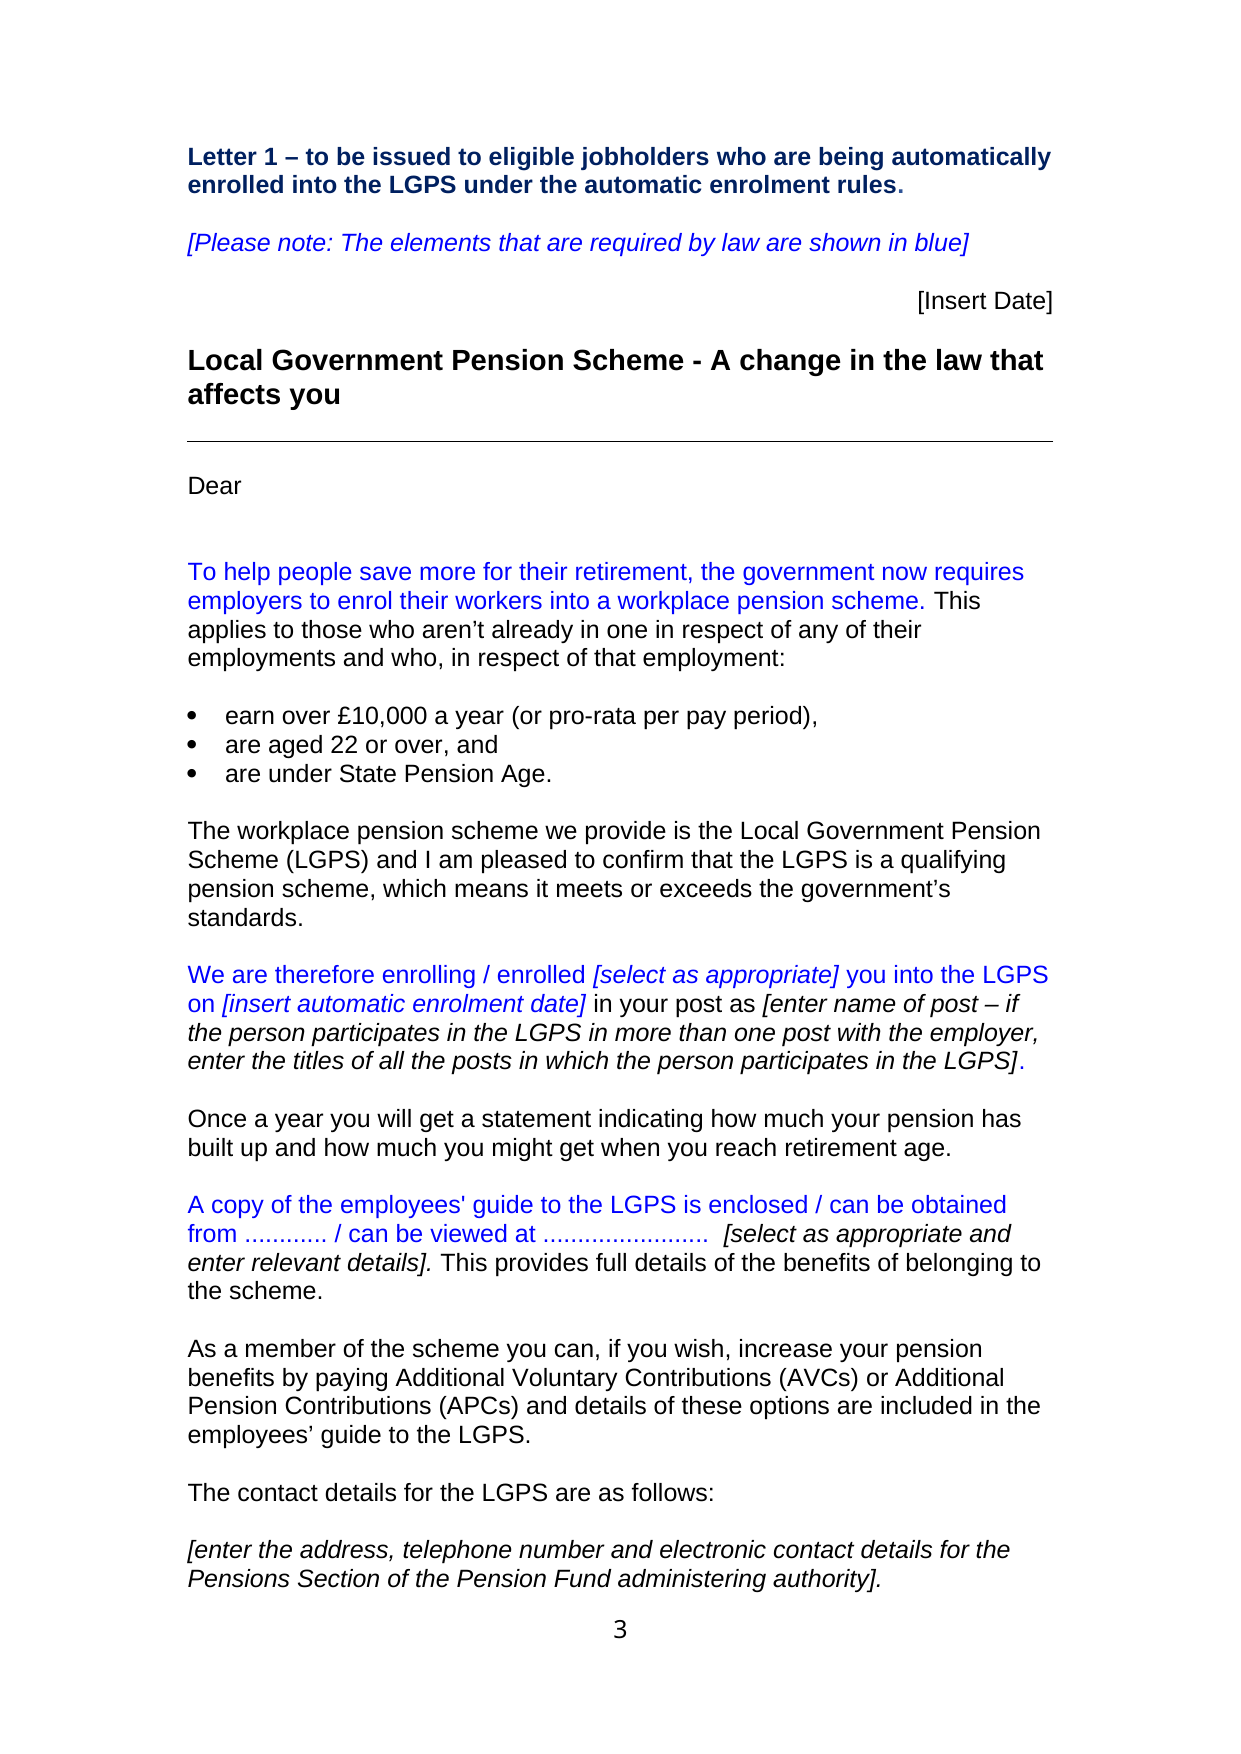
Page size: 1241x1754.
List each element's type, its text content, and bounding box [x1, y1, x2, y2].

text We are therefore enrolling / enrolled [select as appropriate] you into the LGPS on [insert automatic enrolment date] in your post as [enter name of post – if the person participates in the LGPS in more than one post with the employer, enter the titles of all the posts in which the person participates in the LGPS]. [187, 960, 1053, 1075]
text Local Government Pension Scheme - A change in the law that affects you [187, 343, 1053, 410]
text As a member of the scheme you can, if you wish, increase your pension benefits by paying Additional Voluntary Contributions (AVCs) or Additional Pension Contributions (APCs) and details of these options are included in the employees’ guide to the LGPS. [187, 1334, 1053, 1449]
text The workplace pension scheme we provide is the Local Government Pension Scheme (LGPS) and I am pleased to confirm that the LGPS is a qualifying pension scheme, which means it meets or exceeds the government’s standards. [187, 816, 1053, 931]
text To help people save more for their retirement, the government now requires employers to enrol their workers into a workplace pension scheme. This applies to those who aren’t already in one in respect of any of their employments and who, in respect of that employment: [187, 557, 1053, 672]
list are under State Pension Age. [187, 759, 1053, 787]
list earn over £10,000 a year (or pro-rata per pay period), [187, 701, 1053, 730]
text A copy of the employees' guide to the LGPS is enclosed / can be obtained from ............ / can be viewed at ........................ [select as appropriate and enter relevant details]. This provides full details of the benefits of belonging to the scheme. [187, 1190, 1053, 1305]
text Letter 1 – to be issued to eligible jobholders who are being automatically enrolled into the LGPS under the automatic enrolment rules. [187, 142, 1053, 199]
list are aged 22 or over, and [187, 730, 1053, 759]
text Once a year you will get a statement indicating how much your pension has built up and how much you might get when you reach retirement age. [187, 1104, 1053, 1161]
text Dear [187, 471, 1053, 500]
text [Please note: The elements that are required by law are shown in blue] [187, 228, 1053, 257]
text [Insert Date] [187, 286, 1053, 314]
text The contact details for the LGPS are as follows: [187, 1477, 1053, 1506]
text [enter the address, telephone number and electronic contact details for the Pensions Section of the Pension Fund administering authority]. [187, 1535, 1053, 1592]
